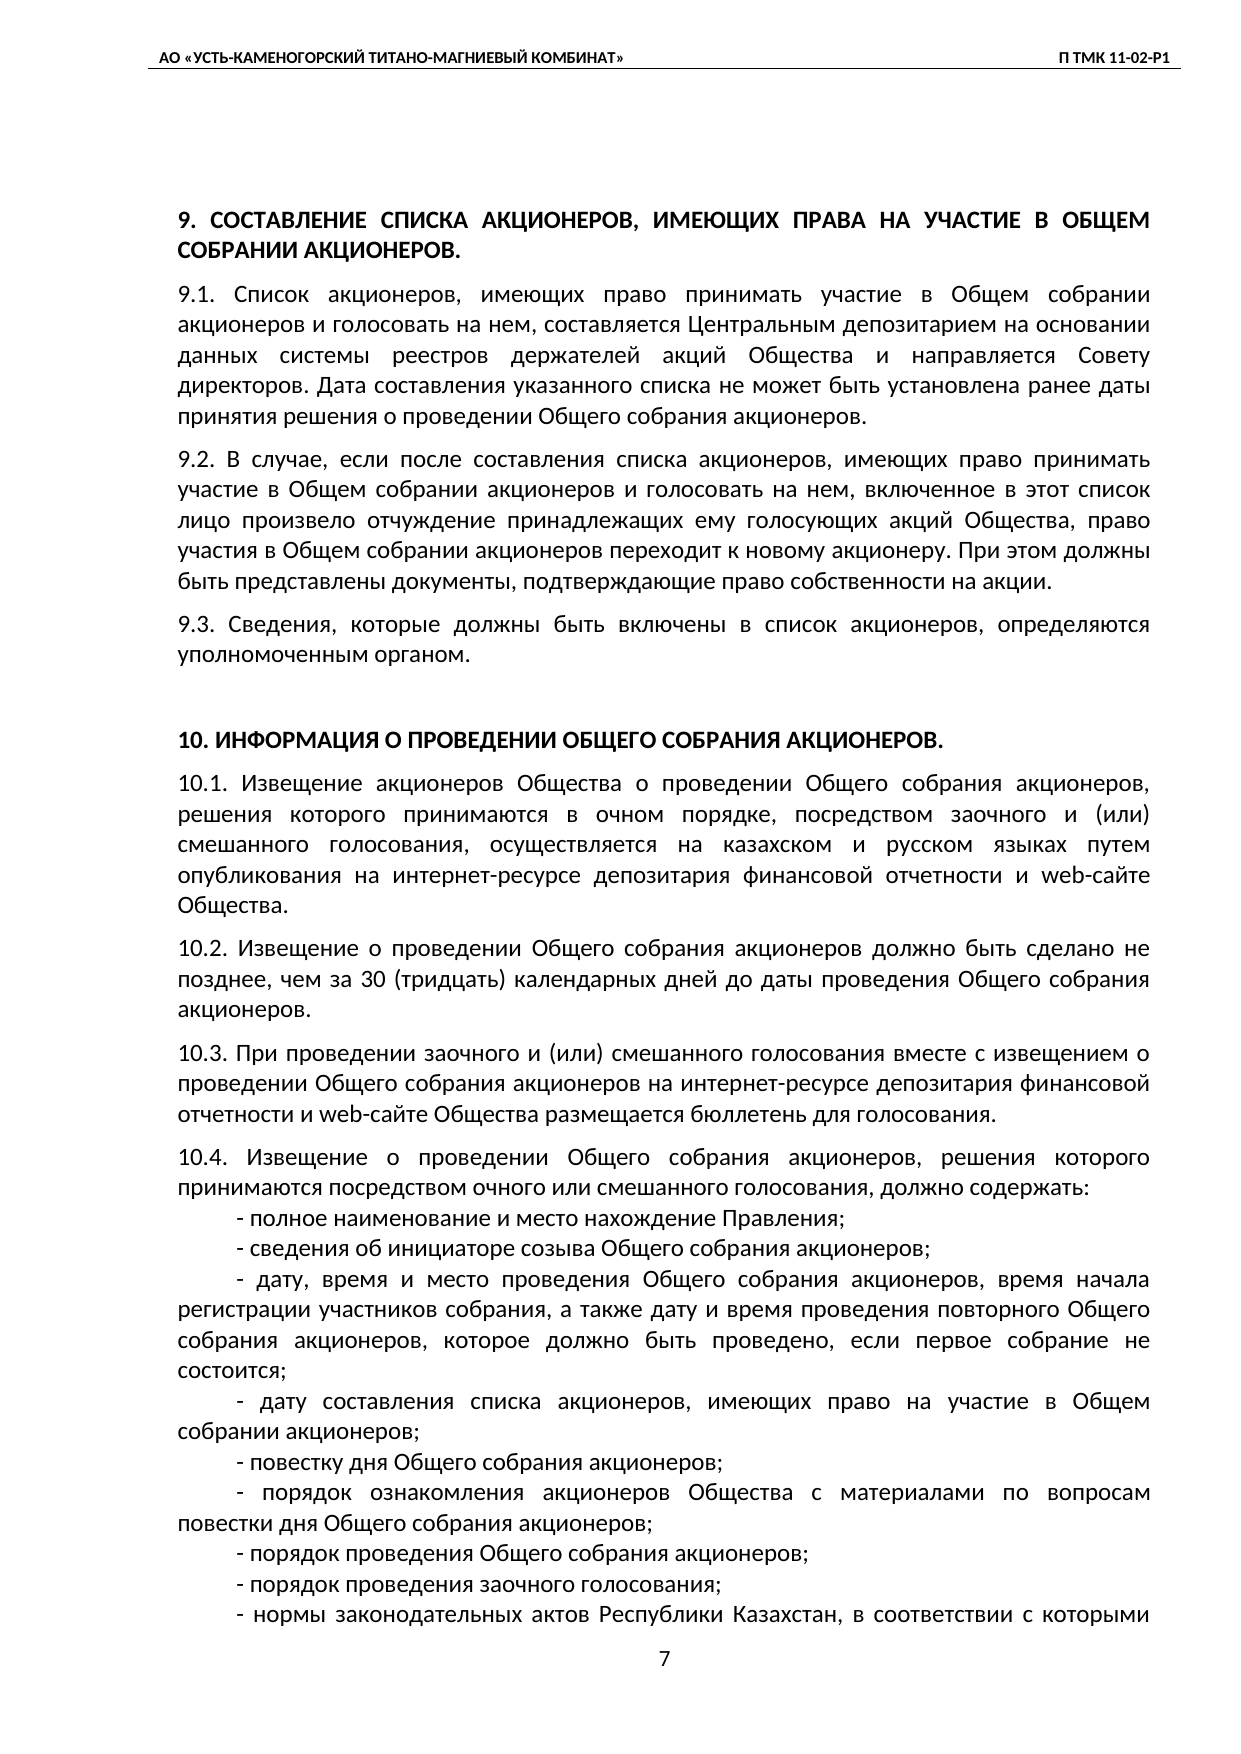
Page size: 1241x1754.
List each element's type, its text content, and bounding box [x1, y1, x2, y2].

text - порядок проведения Общего собрания акционеров; [177, 1537, 1152, 1568]
text - порядок ознакомления акционеров Общества с материалами по вопросам повестки дня Общего собрания акционеров; [177, 1476, 1152, 1537]
text 10.1. Извещение акционеров Общества о проведении Общего собрания акционеров, решения которого принимаются в очном порядке, посредством заочного и (или) смешанного голосования, осуществляется на казахском и русском языках путем опубликования на интернет-ресурсе депозитария финансовой отчетности и web-сайте Общества. [177, 767, 1152, 920]
text 9.3. Сведения, которые должны быть включены в список акционеров, определяются уполномоченным органом. [177, 608, 1152, 669]
text 10.4. Извещение о проведении Общего собрания акционеров, решения которого принимаются посредством очного или смешанного голосования, должно содержать: [177, 1141, 1152, 1202]
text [177, 1598, 1152, 1629]
text 10. ИНФОРМАЦИЯ О ПРОВЕДЕНИИ ОБЩЕГО СОБРАНИЯ АКЦИОНЕРОВ. [177, 724, 1152, 755]
text 9. СОСТАВЛЕНИЕ СПИСКА АКЦИОНЕРОВ, ИМЕЮЩИХ ПРАВА НА УЧАСТИЕ В ОБЩЕМ СОБРАНИИ АКЦИОНЕРОВ. [177, 204, 1152, 265]
text - порядок проведения заочного голосования; [177, 1568, 1152, 1598]
text - полное наименование и место нахождение Правления; [177, 1202, 1152, 1232]
text - сведения об инициаторе созыва Общего собрания акционеров; [177, 1232, 1152, 1263]
text - повестку дня Общего собрания акционеров; [177, 1446, 1152, 1476]
text 10.2. Извещение о проведении Общего собрания акционеров должно быть сделано не позднее, чем за 30 (тридцать) календарных дней до даты проведения Общего собрания акционеров. [177, 933, 1152, 1024]
text 9.1. Список акционеров, имеющих право принимать участие в Общем собрании акционеров и голосовать на нем, составляется Центральным депозитарием на основании данных системы реестров держателей акций Общества и направляется Совету директоров. Дата составления указанного списка не может быть установлена ранее даты принятия решения о проведении Общего собрания акционеров. [177, 278, 1152, 430]
text 10.3. При проведении заочного и (или) смешанного голосования вместе с извещением о проведении Общего собрания акционеров на интернет-ресурсе депозитария финансовой отчетности и web-сайте Общества размещается бюллетень для голосования. [177, 1037, 1152, 1128]
text 9.2. В случае, если после составления списка акционеров, имеющих право принимать участие в Общем собрании акционеров и голосовать на нем, включенное в этот список лицо произвело отчуждение принадлежащих ему голосующих акций Общества, право участия в Общем собрании акционеров переходит к новому акционеру. При этом должны быть представлены документы, подтверждающие право собственности на акции. [177, 443, 1152, 595]
text - дату составления списка акционеров, имеющих право на участие в Общем собрании акционеров; [177, 1385, 1152, 1446]
text - дату, время и место проведения Общего собрания акционеров, время начала регистрации участников собрания, а также дату и время проведения повторного Общего собрания акционеров, которое должно быть проведено, если первое собрание не состоится; [177, 1263, 1152, 1385]
